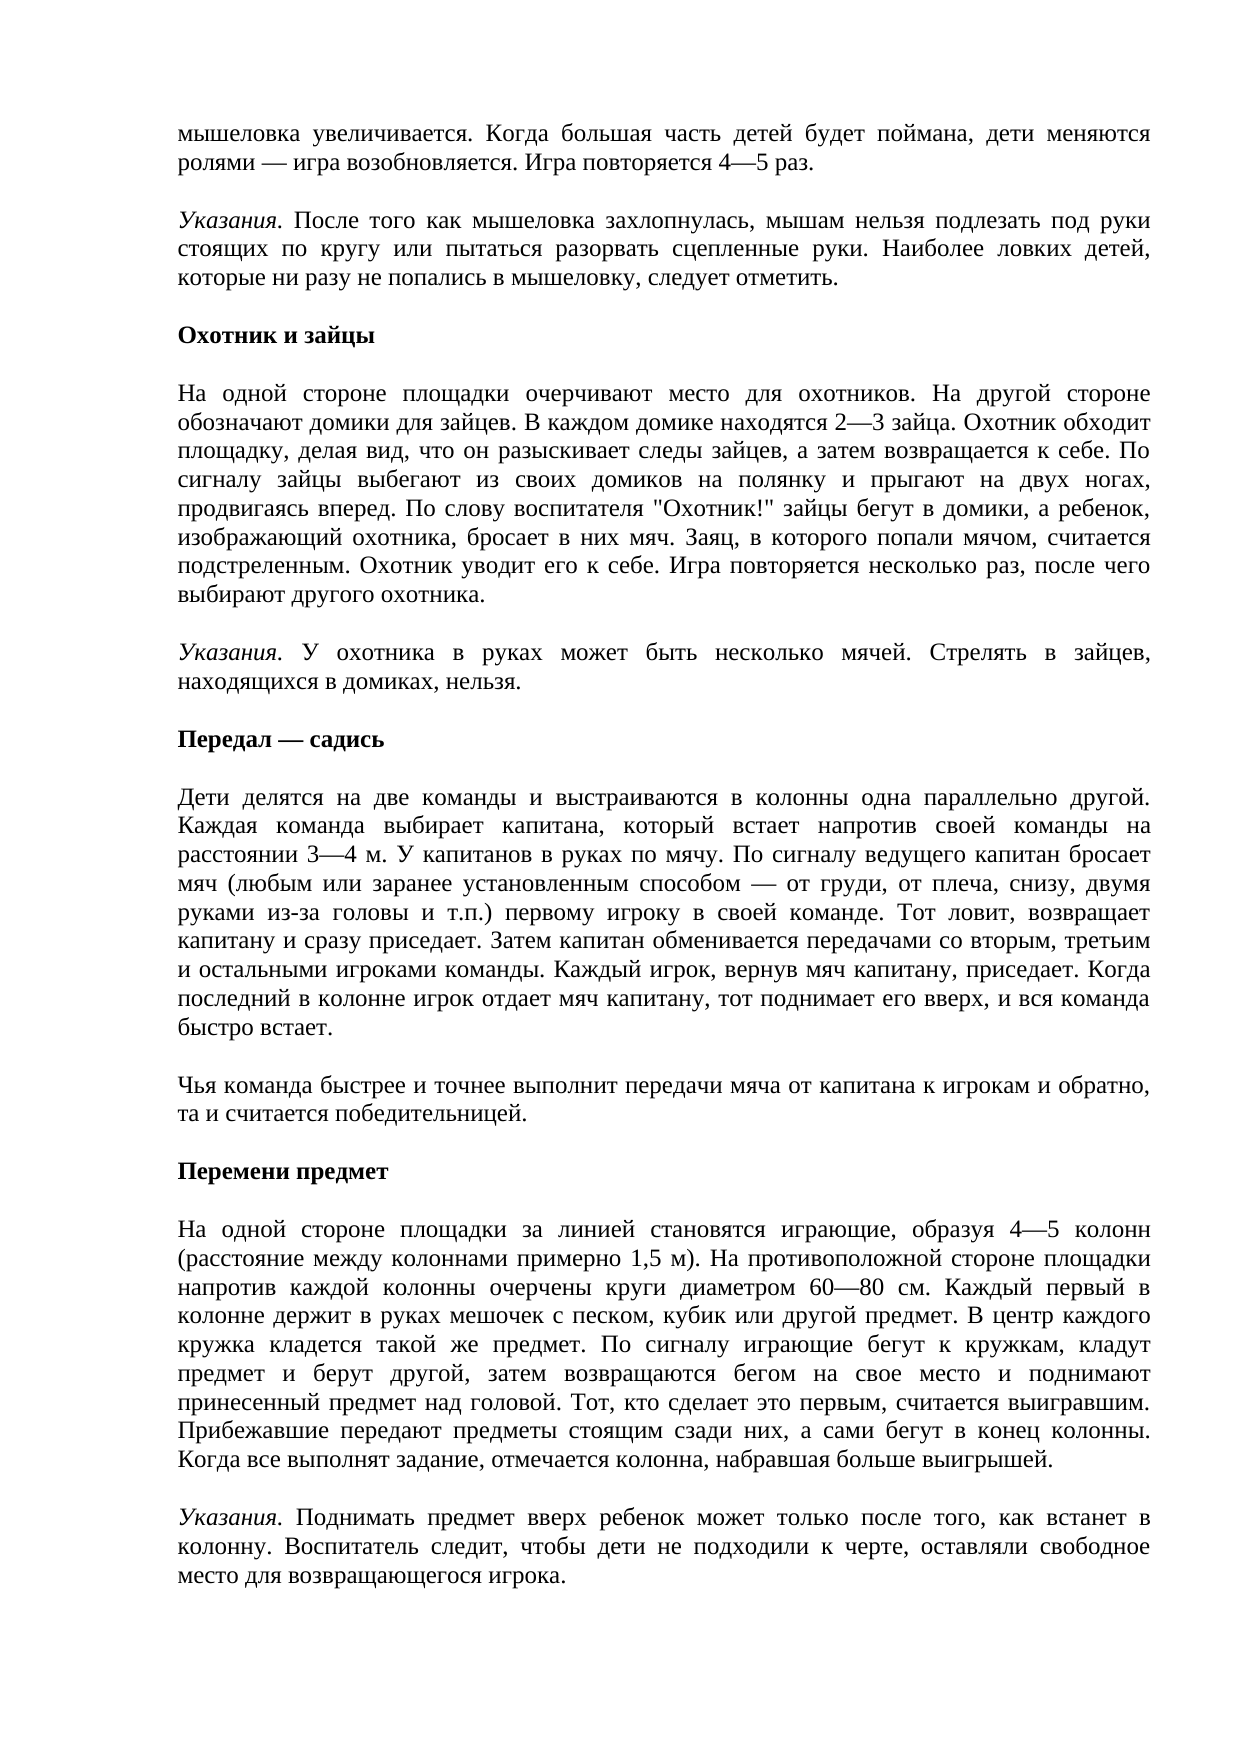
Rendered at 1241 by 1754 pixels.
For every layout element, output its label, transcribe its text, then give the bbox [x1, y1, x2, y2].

text Указания. После того как мышеловка захлопнулась, мышам нельзя подлезать под руки стоящих по кругу или пытаться разорвать сцепленные руки. Наиболее ловких детей, которые ни разу не попались в мышеловку, следует отметить. [177, 205, 1152, 291]
text На одной стороне площадки за линией становятся играющие, образуя 4—5 колонн (расстояние между колоннами примерно 1,5 м). На противоположной стороне площадки напротив каждой колонны очерчены круги диаметром 60—80 см. Каждый первый в колонне держит в руках мешочек с песком, кубик или другой предмет. В центр каждого кружка кладется такой же предмет. По сигналу играющие бегут к кружкам, кладут предмет и берут другой, затем возвращаются бегом на свое место и поднимают принесенный предмет над головой. Тот, кто сделает это первым, считается выигравшим. Прибежавшие передают предметы стоящим сзади них, а сами бегут в конец колонны. Когда все выполнят задание, отмечается колонна, набравшая больше выигрышей. [177, 1214, 1152, 1473]
text Передал — садись [177, 724, 1152, 753]
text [177, 118, 1152, 176]
text Указания. У охотника в руках может быть несколько мячей. Стрелять в зайцев, находящихся в домиках, нельзя. [177, 637, 1152, 695]
text Чья команда быстрее и точнее выполнит передачи мяча от капитана к игрокам и обратно, та и считается победительницей. [177, 1070, 1152, 1127]
text Указания. Поднимать предмет вверх ребенок может только после того, как встанет в колонну. Воспитатель следит, чтобы дети не подходили к черте, оставляли свободное место для возвращающегося игрока. [177, 1502, 1152, 1588]
text Дети делятся на две команды и выстраиваются в колонны одна параллельно другой. Каждая команда выбирает капитана, который встает напротив своей команды на расстоянии 3—4 м. У капитанов в руках по мячу. По сигналу ведущего капитан бросает мяч (любым или заранее установленным способом — от груди, от плеча, снизу, двумя руками из-за головы и т.п.) первому игроку в своей команде. Тот ловит, возвращает капитану и сразу приседает. Затем капитан обменивается передачами со вторым, третьим и остальными игроками команды. Каждый игрок, вернув мяч капитану, приседает. Когда последний в колонне игрок отдает мяч капитану, тот поднимает его вверх, и вся команда быстро встает. [177, 782, 1152, 1041]
text На одной стороне площадки очерчивают место для охотников. На другой стороне обозначают домики для зайцев. В каждом домике находятся 2—3 зайца. Охотник обходит площадку, делая вид, что он разыскивает следы зайцев, а затем возвращается к себе. По сигналу зайцы выбегают из своих домиков на полянку и прыгают на двух ногах, продвигаясь вперед. По слову воспитателя "Охотник!" зайцы бегут в домики, а ребенок, изображающий охотника, бросает в них мяч. Заяц, в которого попали мячом, считается подстреленным. Охотник уводит его к себе. Игра повторяется несколько раз, после чего выбирают другого охотника. [177, 378, 1152, 608]
text Перемени предмет [177, 1156, 1152, 1185]
text Охотник и зайцы [177, 320, 1152, 349]
